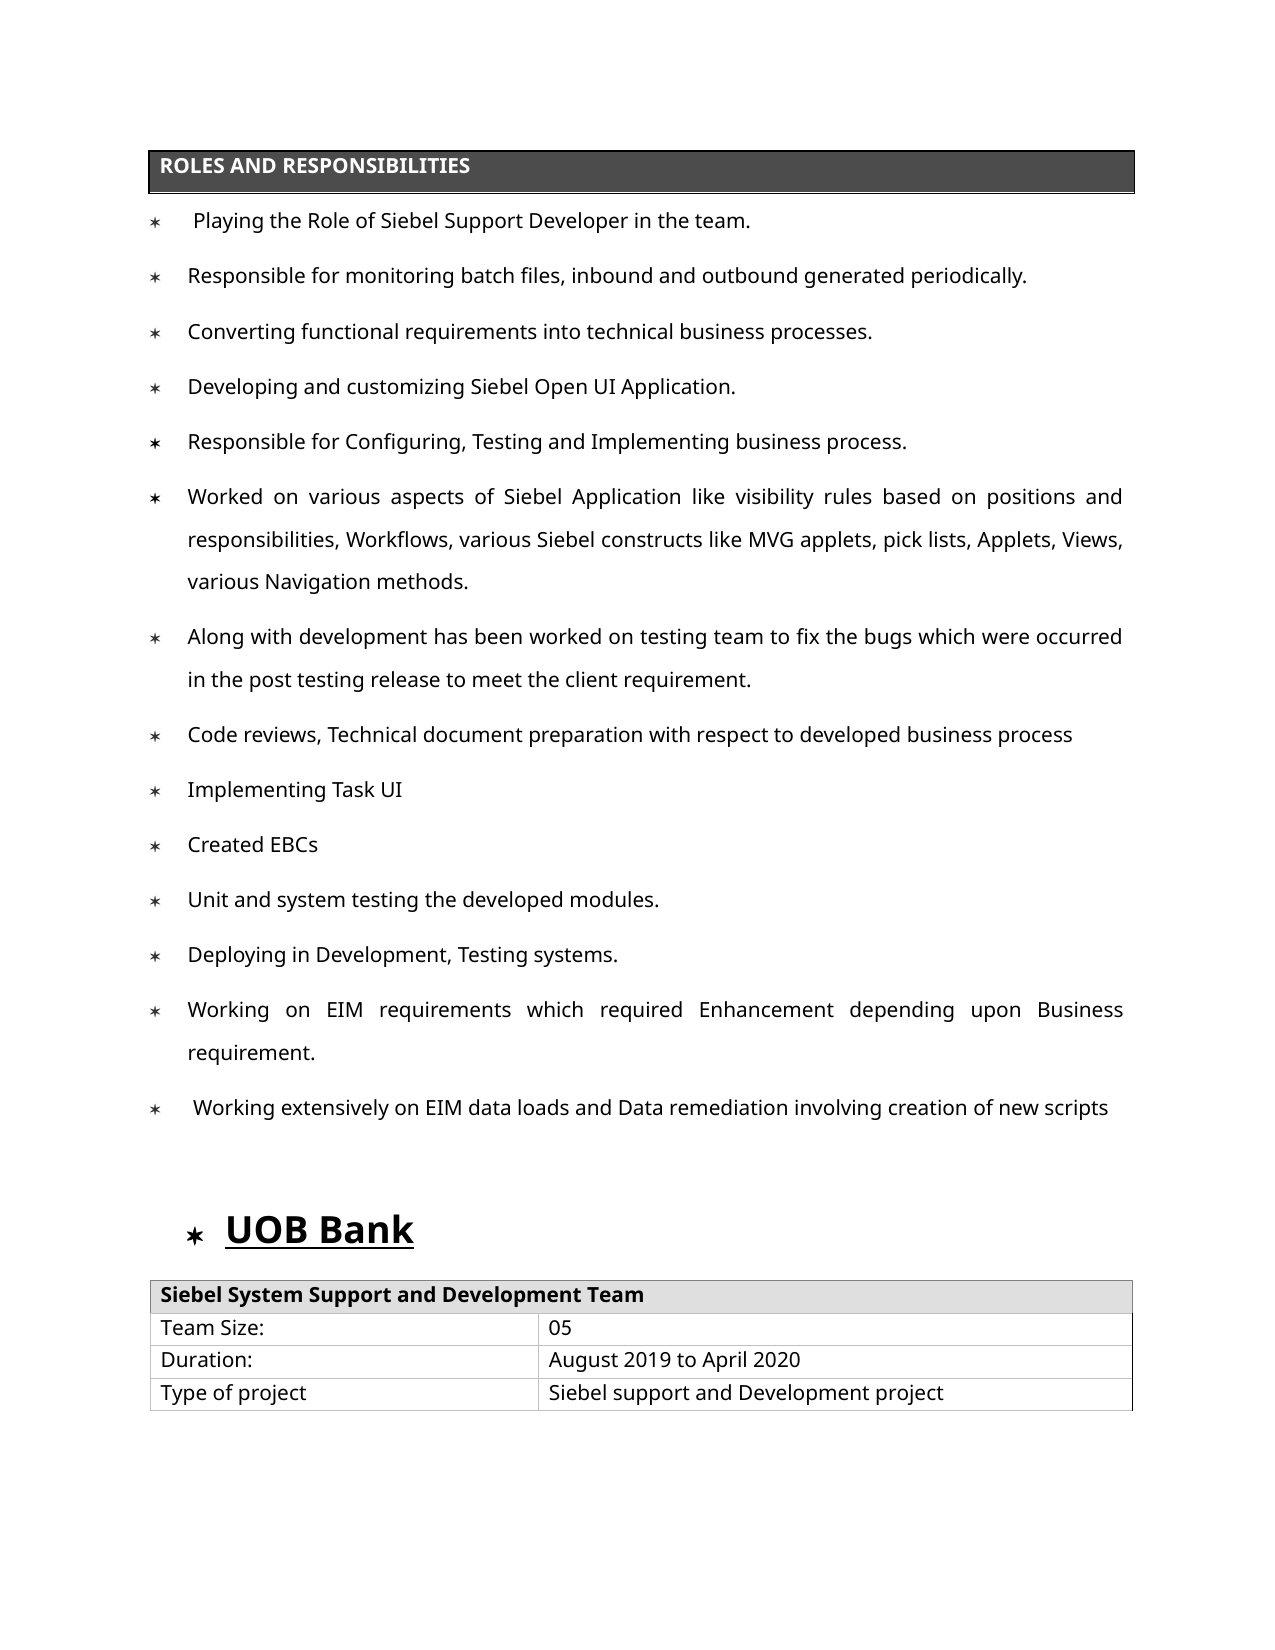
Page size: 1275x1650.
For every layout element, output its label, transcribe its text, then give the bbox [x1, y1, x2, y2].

list Responsible for monitoring batch files, inbound and outbound generated periodically. [150, 262, 1125, 290]
table_cell August 2019 to April 2020 [539, 1346, 1132, 1378]
list Deploying in Development, Testing systems. [150, 941, 1125, 969]
list Working on EIM requirements which required Enhancement depending upon Business requirement. [150, 996, 1125, 1067]
list Converting functional requirements into technical business processes. [150, 317, 1125, 345]
list Responsible for Configuring, Testing and Implementing business process. [150, 427, 1125, 455]
list Worked on various aspects of Siebel Application like visibility rules based on positions and responsibilities, Workflows, various Siebel constructs like MVG applets, pick lists, Applets, Views, various Navigation methods. [150, 482, 1125, 596]
list UOB Bank [187, 1203, 1125, 1254]
list Code reviews, Technical document preparation with respect to developed business process [150, 720, 1125, 748]
table_cell Type of project [151, 1379, 538, 1410]
list Playing the Role of Siebel Support Developer in the team. [150, 207, 1125, 235]
list Developing and customizing Siebel Open UI Application. [150, 372, 1125, 400]
table_header ROLES AND RESPONSIBILITIES [150, 152, 1134, 192]
list Unit and system testing the developed modules. [150, 885, 1125, 914]
list Created EBCs [150, 830, 1125, 859]
table_cell 05 [539, 1314, 1132, 1345]
list Implementing Task UI [150, 775, 1125, 804]
table_cell Duration: [151, 1346, 538, 1378]
list Working extensively on EIM data loads and Data remediation involving creation of new scripts [150, 1093, 1125, 1122]
table_cell Siebel support and Development project [539, 1379, 1132, 1410]
table_header Siebel System Support and Development Team [151, 1281, 1132, 1313]
list Along with development has been worked on testing team to fix the bugs which were occurred in the post testing release to meet the client requirement. [150, 622, 1125, 693]
table_cell Team Size: [151, 1314, 538, 1345]
